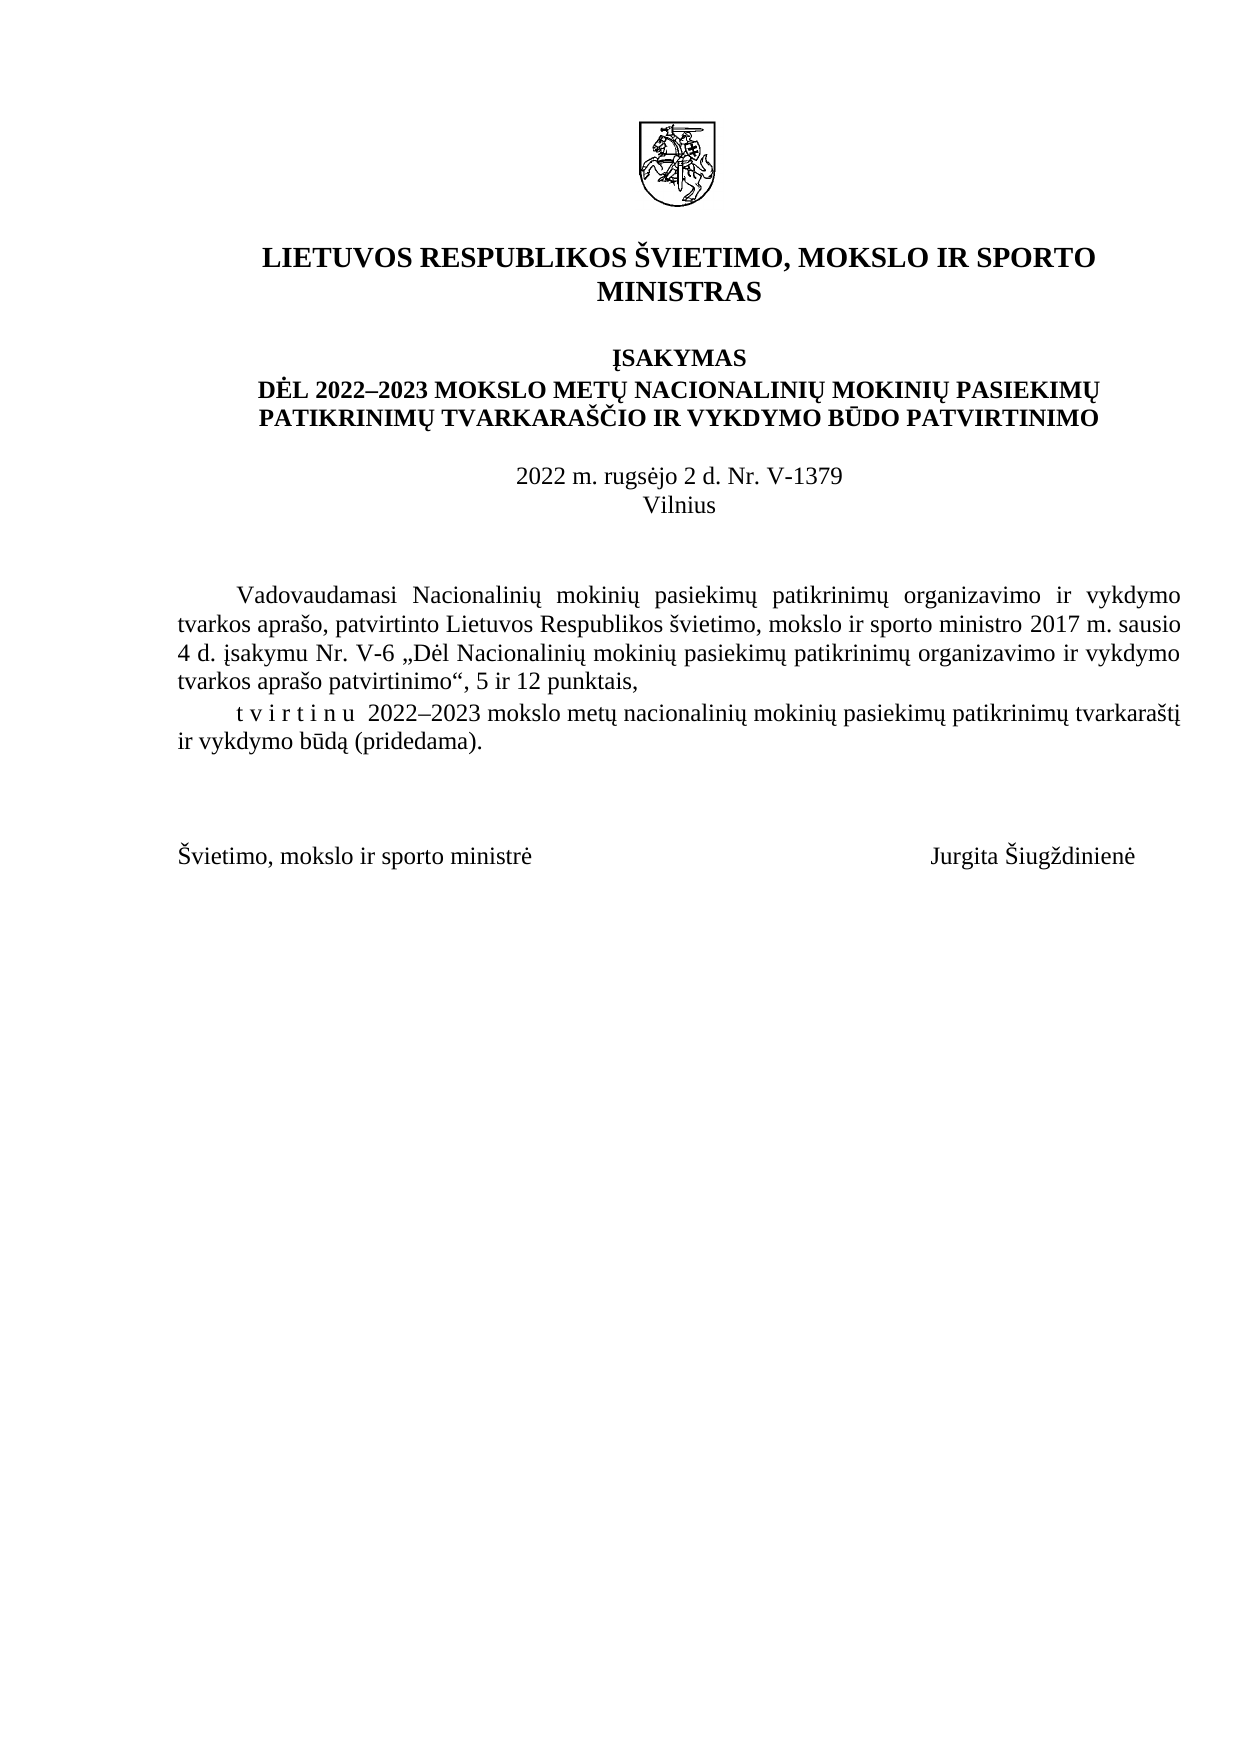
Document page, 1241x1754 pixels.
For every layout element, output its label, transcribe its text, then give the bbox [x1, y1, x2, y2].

picture [635, 118, 724, 210]
text Švietimo, mokslo ir sporto ministrė Jurgita Šiugždinienė [177, 841, 1181, 870]
text 2022 m. rugsėjo 2 d. Nr. V-1379 [177, 461, 1181, 490]
text LIETUVOS RESPUBLIKOS ŠVIETIMO, MOKSLO IR SPORTO MINISTRAS [177, 241, 1181, 308]
text t v i r t i n u 2022–2023 mokslo metų nacionalinių mokinių pasiekimų patikrinimų tvarkaraštį ir vykdymo būdą (pridedama). [177, 698, 1181, 755]
text ĮSAKYMAS [177, 343, 1181, 372]
text DĖL 2022–2023 MOKSLO METŲ NACIONALINIŲ MOKINIŲ PASIEKIMŲ PATIKRINIMŲ TVARKARAŠČIO IR VYKDYMO BŪDO PATVIRTINIMO [177, 375, 1181, 432]
text Vilnius [177, 490, 1181, 518]
text Vadovaudamasi Nacionalinių mokinių pasiekimų patikrinimų organizavimo ir vykdymo tvarkos aprašo, patvirtinto Lietuvos Respublikos švietimo, mokslo ir sporto ministro 2017 m. sausio 4 d. įsakymu Nr. V-6 „Dėl Nacionalinių mokinių pasiekimų patikrinimų organizavimo ir vykdymo tvarkos aprašo patvirtinimo“, 5 ir 12 punktais, [177, 580, 1181, 695]
